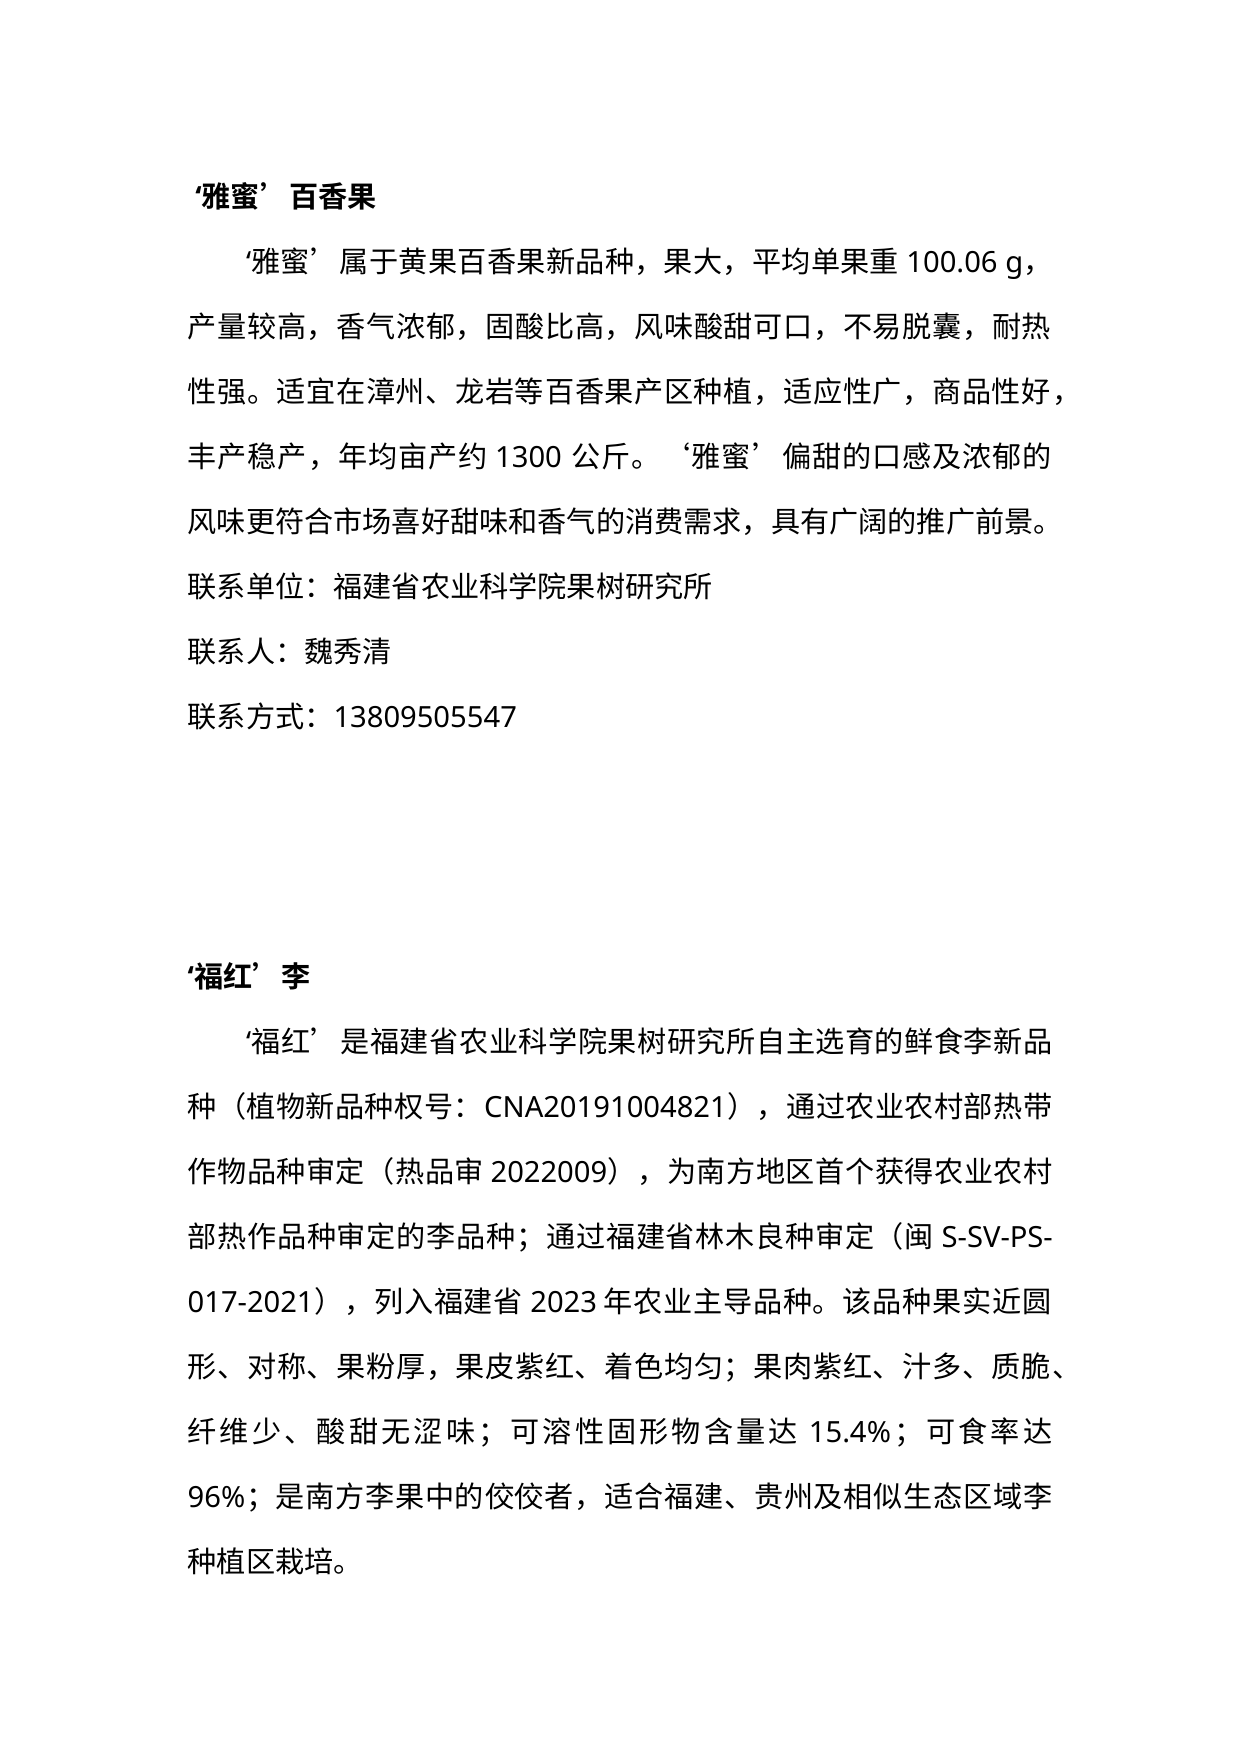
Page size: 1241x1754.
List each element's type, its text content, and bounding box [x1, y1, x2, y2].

text 联系方式：13809505547 [187, 682, 1053, 747]
text 联系单位：福建省农业科学院果树研究所 [187, 552, 1053, 617]
text 联系人：魏秀清 [187, 617, 1053, 682]
text ‘雅蜜’属于黄果百香果新品种，果大，平均单果重100.06 g，产量较高，香气浓郁，固酸比高，风味酸甜可口，不易脱囊，耐热性强。适宜在漳州、龙岩等百香果产区种植，适应性广，商品性好，丰产稳产，年均亩产约1300 公斤。‘雅蜜’偏甜的口感及浓郁的风味更符合市场喜好甜味和香气的消费需求，具有广阔的推广前景。 [187, 227, 1053, 552]
text ‘福红’是福建省农业科学院果树研究所自主选育的鲜食李新品种（植物新品种权号：CNA20191004821），通过农业农村部热带作物品种审定（热品审2022009），为南方地区首个获得农业农村部热作品种审定的李品种；通过福建省林木良种审定（闽S-SV-PS-017-2021），列入福建省2023年农业主导品种。该品种果实近圆形、对称、果粉厚，果皮紫红、着色均匀；果肉紫红、汁多、质脆、纤维少、酸甜无涩味；可溶性固形物含量达15.4%；可食率达96%；是南方李果中的佼佼者，适合福建、贵州及相似生态区域李种植区栽培。 [187, 1007, 1053, 1592]
text ‘雅蜜’百香果 [187, 162, 1053, 227]
text ‘福红’李 [187, 942, 1053, 1007]
